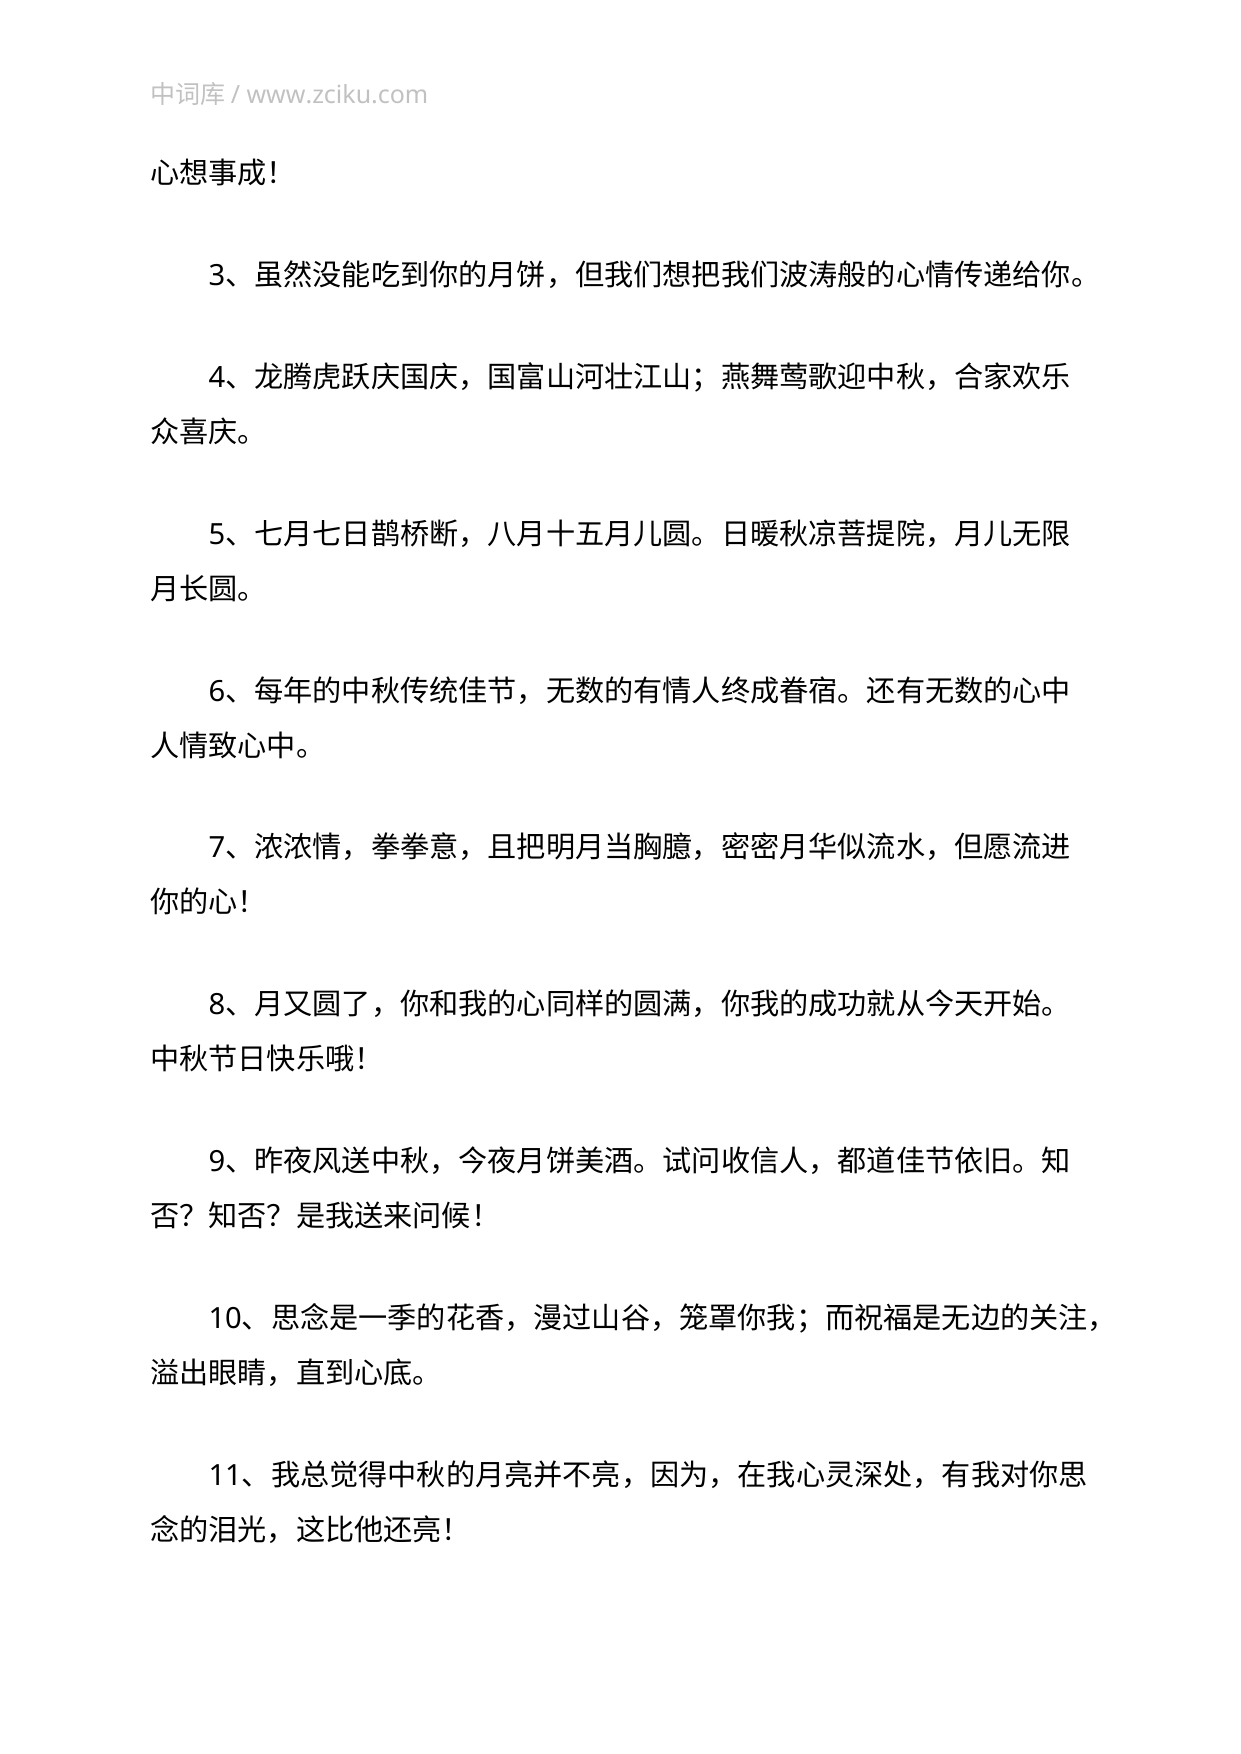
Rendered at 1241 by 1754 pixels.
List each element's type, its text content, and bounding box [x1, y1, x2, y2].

text 4、龙腾虎跃庆国庆，国富山河壮江山；燕舞莺歌迎中秋，合家欢乐众喜庆。 [150, 354, 1090, 451]
text 6、每年的中秋传统佳节，无数的有情人终成眷宿。还有无数的心中人情致心中。 [150, 667, 1090, 764]
text 11、我总觉得中秋的月亮并不亮，因为，在我心灵深处，有我对你思念的泪光，这比他还亮！ [150, 1451, 1090, 1548]
text 3、虽然没能吃到你的月饼，但我们想把我们波涛般的心情传递给你。 [150, 252, 1090, 294]
text 5、七月七日鹊桥断，八月十五月儿圆。日暖秋凉菩提院，月儿无限月长圆。 [150, 511, 1090, 608]
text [150, 150, 1090, 192]
text 8、月又圆了，你和我的心同样的圆满，你我的成功就从今天开始。中秋节日快乐哦！ [150, 981, 1090, 1078]
text 10、思念是一季的花香，漫过山谷，笼罩你我；而祝福是无边的关注，溢出眼睛，直到心底。 [150, 1294, 1090, 1392]
text 7、浓浓情，拳拳意，且把明月当胸臆，密密月华似流水，但愿流进你的心！ [150, 824, 1090, 921]
text 9、昨夜风送中秋，今夜月饼美酒。试问收信人，都道佳节依旧。知否？知否？是我送来问候！ [150, 1138, 1090, 1235]
